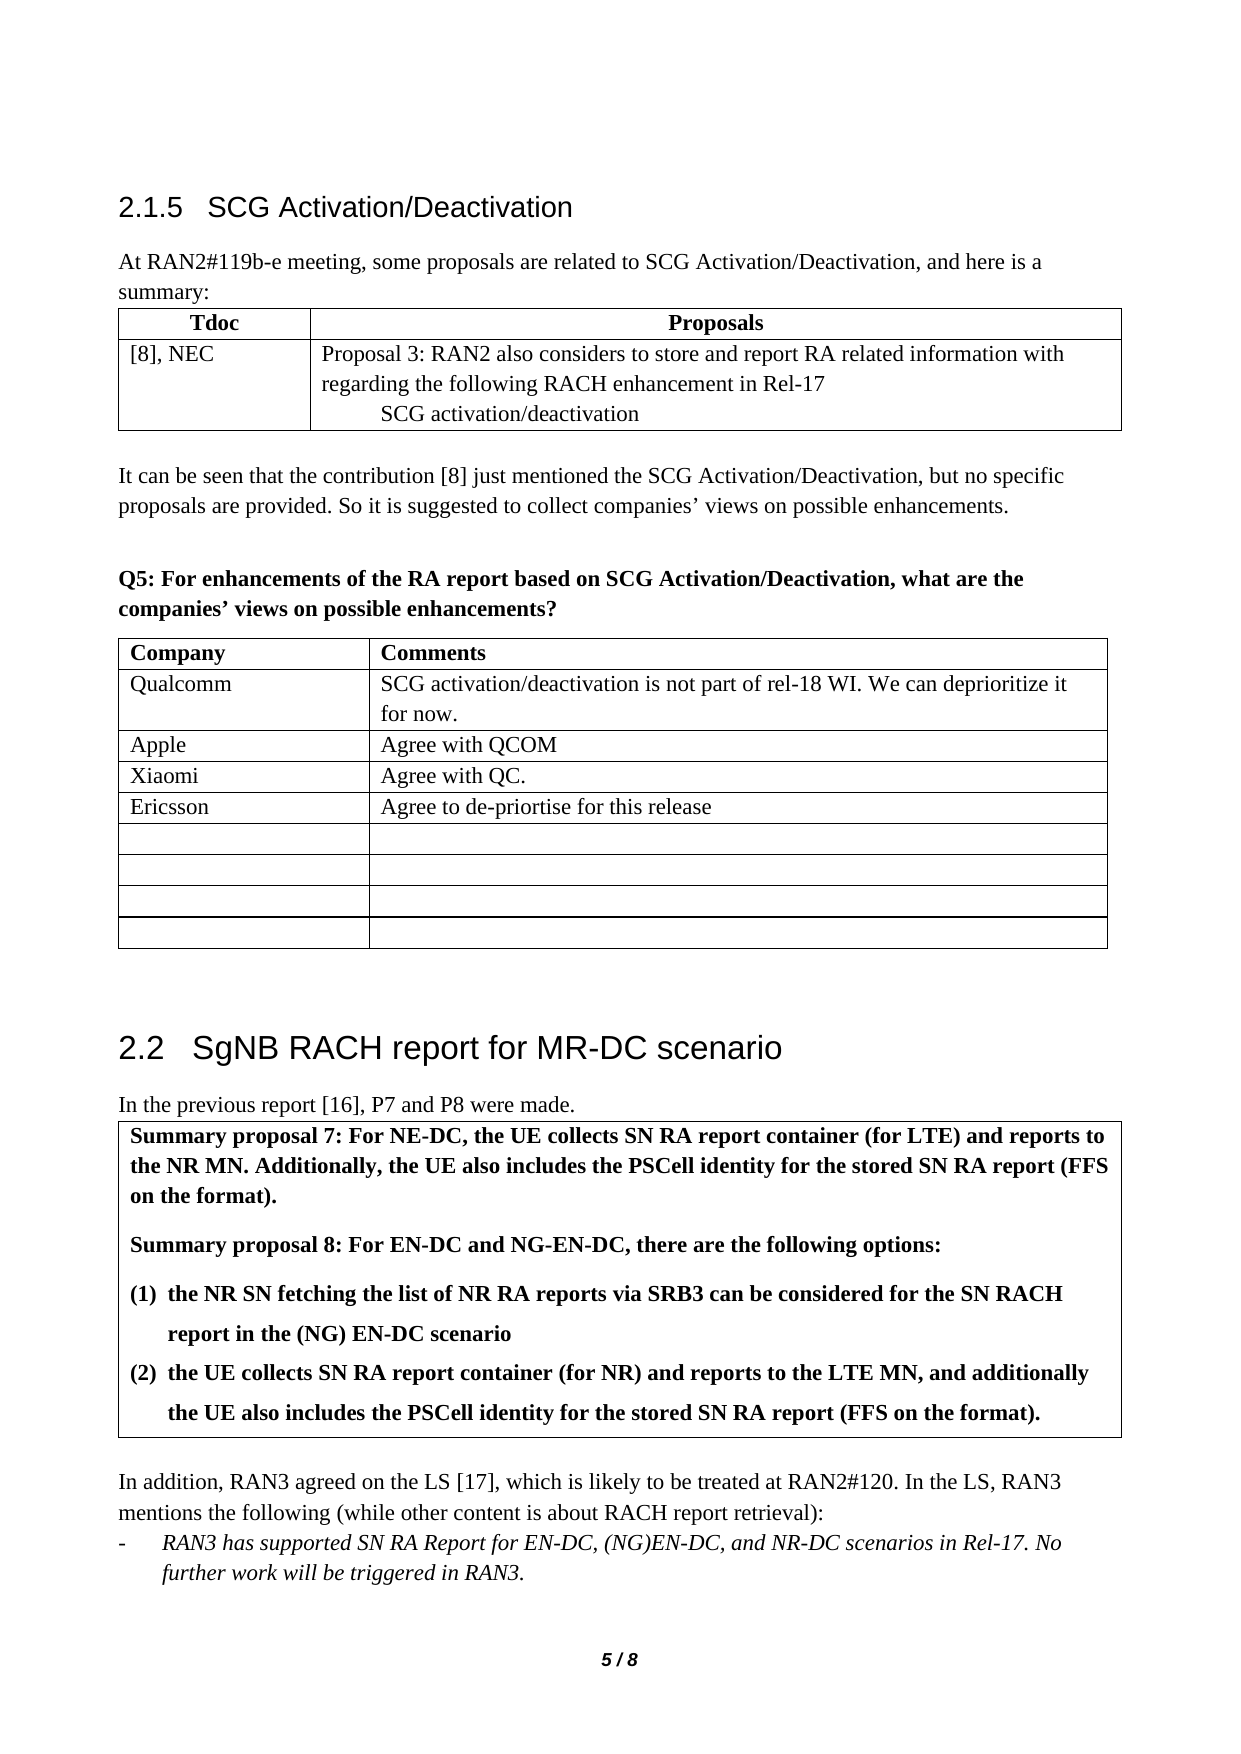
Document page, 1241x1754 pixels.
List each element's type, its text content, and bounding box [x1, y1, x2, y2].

table_header Proposals [311, 309, 1121, 339]
table_header Comments [370, 639, 1107, 669]
list RAN3 has supported SN RA Report for EN-DC, (NG)EN-DC, and NR-DC scenarios in Rel-17. No further work will be triggered in RAN3. [118, 1529, 1122, 1585]
table_header Summary proposal 7: For NE-DC, the UE collects SN RA report container (for LTE) and reports to the NR MN. Additionally, the UE also includes the PSCell identity for the stored SN RA report (FFS on the format). Summary proposal 8: For EN-DC and NG-EN-DC, there are the following options: the NR SN fetching the list of NR RA reports via SRB3 can be considered for the SN RACH report in the (NG) EN-DC scenario the UE collects SN RA report container (for NR) and reports to the LTE MN, and additionally the UE also includes the PSCell identity for the stored SN RA report (FFS on the format). [119, 1122, 1121, 1437]
table_cell Apple [119, 731, 369, 761]
table_cell Qualcomm [119, 670, 369, 730]
table_cell Agree to de-priortise for this release [370, 793, 1107, 823]
table_cell [370, 918, 1107, 948]
text In addition, RAN3 agreed on the LS [17], which is likely to be treated at RAN2#120. In the LS, RAN3 mentions the following (while other content is about RACH report retrieval): [118, 1468, 1122, 1525]
table_cell [119, 855, 369, 885]
text Q5: For enhancements of the RA report based on SCG Activation/Deactivation, what are the companies’ views on possible enhancements? [118, 565, 1122, 621]
subtitle 2.2 SgNB RACH report for MR-DC scenario [118, 1028, 1122, 1066]
table_cell [370, 886, 1107, 916]
table_cell [119, 918, 369, 948]
table_cell [8], NEC [119, 340, 310, 430]
table_cell SCG activation/deactivation is not part of rel-18 WI. We can deprioritize it for now. [370, 670, 1107, 730]
table_cell [119, 824, 369, 854]
subtitle 2.1.5 SCG Activation/Deactivation [118, 190, 1122, 224]
table_cell Agree with QC. [370, 762, 1107, 792]
table_header Company [119, 639, 369, 669]
table_cell Proposal 3: RAN2 also considers to store and report RA related information with regarding the following RACH enhancement in Rel-17  SCG activation/deactivation [311, 340, 1121, 430]
table_header Tdoc [119, 309, 310, 339]
text It can be seen that the contribution [8] just mentioned the SCG Activation/Deactivation, but no specific proposals are provided. So it is suggested to collect companies’ views on possible enhancements. [118, 462, 1122, 518]
text In the previous report [16], P7 and P8 were made. [118, 1091, 1122, 1117]
table_cell [370, 824, 1107, 854]
text At RAN2#119b-e meeting, some proposals are related to SCG Activation/Deactivation, and here is a summary: [118, 248, 1122, 304]
table_cell Agree with QCOM [370, 731, 1107, 761]
table_cell Ericsson [119, 793, 369, 823]
table_cell [370, 855, 1107, 885]
table_cell [119, 886, 369, 916]
table_cell Xiaomi [119, 762, 369, 792]
